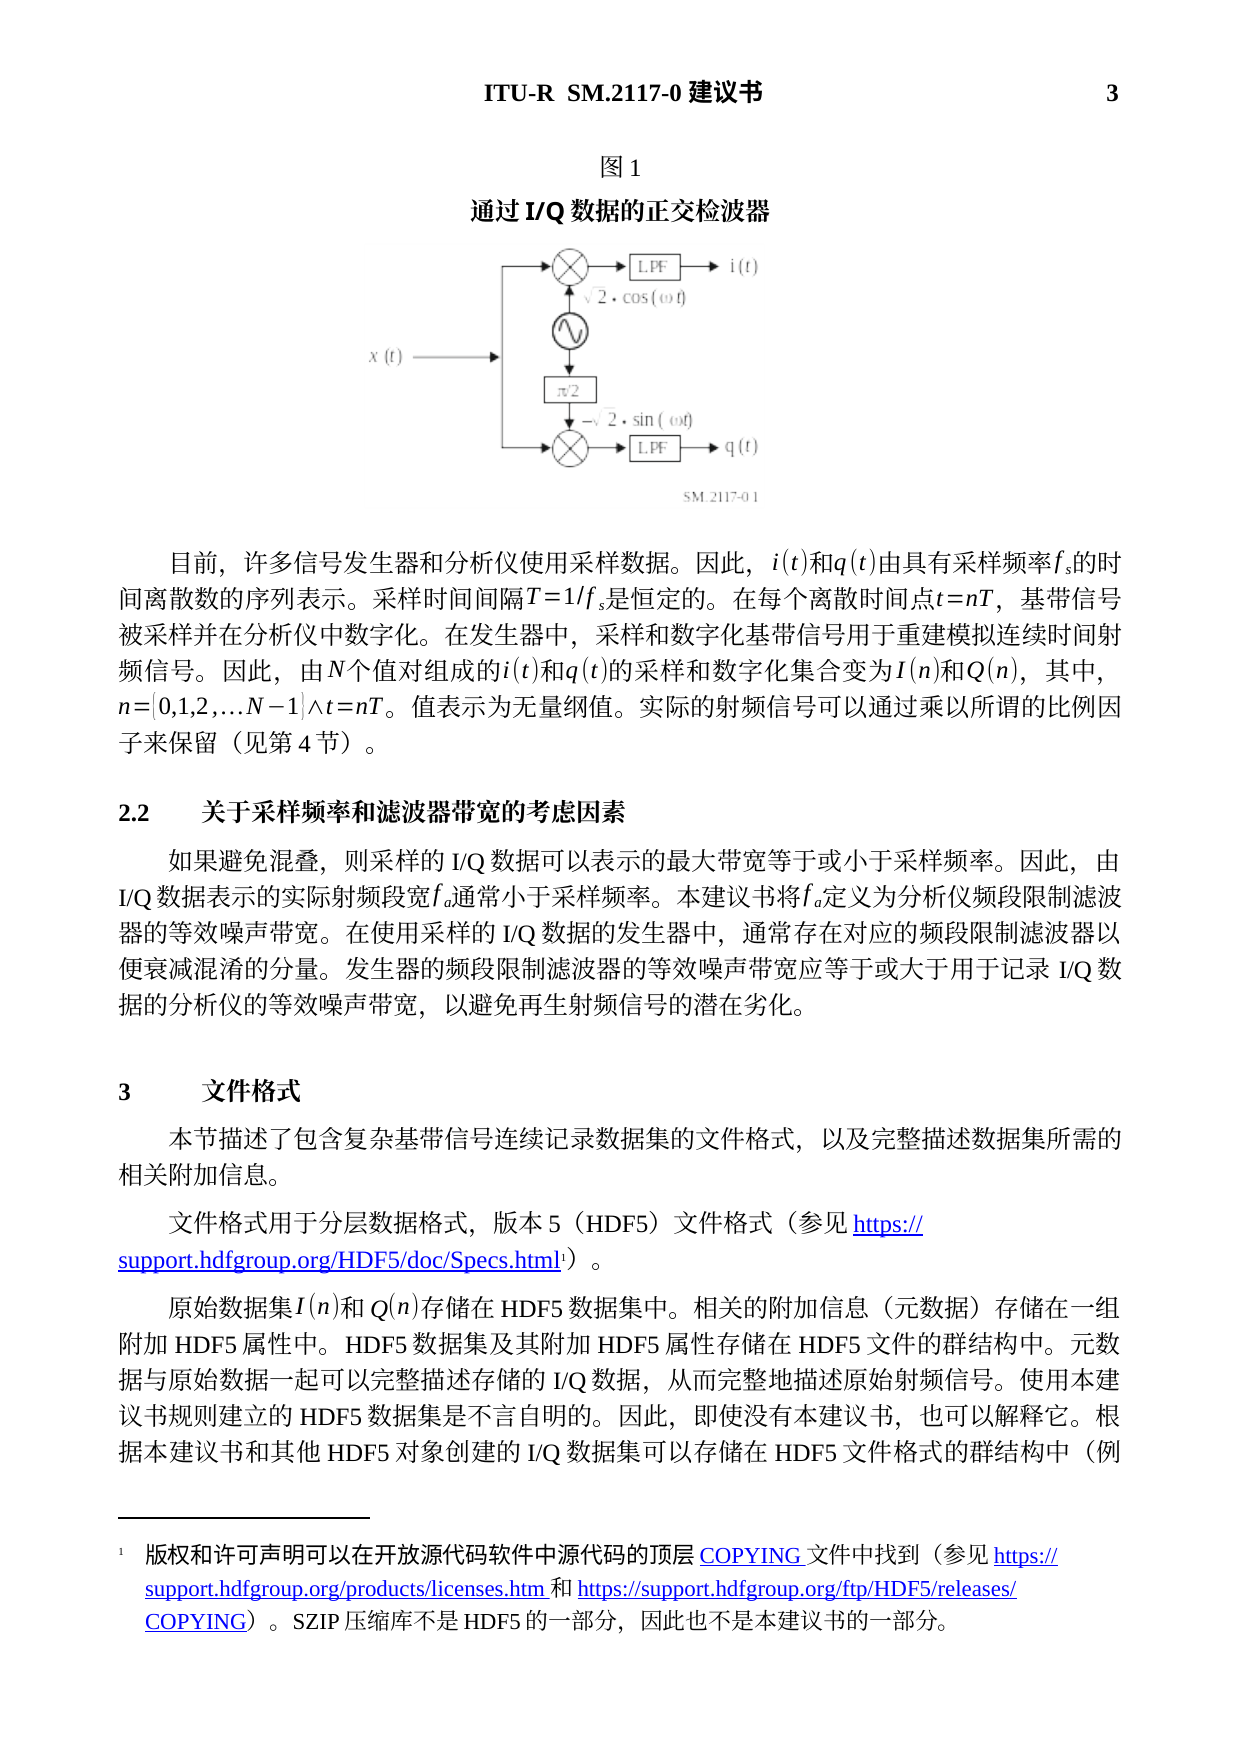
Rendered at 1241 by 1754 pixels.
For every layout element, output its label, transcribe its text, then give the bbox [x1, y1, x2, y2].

title 通过I/Q数据的正交检波器 [118, 192, 1122, 228]
title 目前，许多信号发生器和分析仪使用采样数据。因此，和由具有采样频率的时间离散数的序列表示。采样时间间隔是恒定的。在每个离散时间点，基带信号被采样并在分析仪中数字化。在发生器中，采样和数字化基带信号用于重建模拟连续时间射频信号。因此，由个值对组成的和的采样和数字化集合变为和，其中，。值表示为无量纲值。实际的射频信号可以通过乘以所谓的比例因子来保留（见第4节）。 [118, 544, 1122, 760]
subtitle 3 文件格式 [118, 1071, 1122, 1107]
subtitle 2.2 关于采样频率和滤波器带宽的考虑因素 [118, 793, 1122, 829]
text 图1 [118, 148, 1122, 184]
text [118, 1288, 1122, 1468]
text 本节描述了包含复杂基带信号连续记录数据集的文件格式，以及完整描述数据集所需的相关附加信息。 [118, 1120, 1122, 1192]
text 文件格式用于分层数据格式，版本5（HDF5）文件格式（参见https://support.hdfgroup.org/HDF5/doc/Specs.html）。 [118, 1204, 1122, 1276]
text 如果避免混叠，则采样的I/Q数据可以表示的最大带宽等于或小于采样频率。因此，由 I/Q数据表示的实际射频段宽通常小于采样频率。本建议书将定义为分析仪频段限制滤波器的等效噪声带宽。在使用采样的I/Q数据的发生器中，通常存在对应的频段限制滤波器以便衰减混淆的分量。发生器的频段限制滤波器的等效噪声带宽应等于或大于用于记录I/Q数据的分析仪的等效噪声带宽，以避免再生射频信号的潜在劣化。 [118, 842, 1122, 1021]
